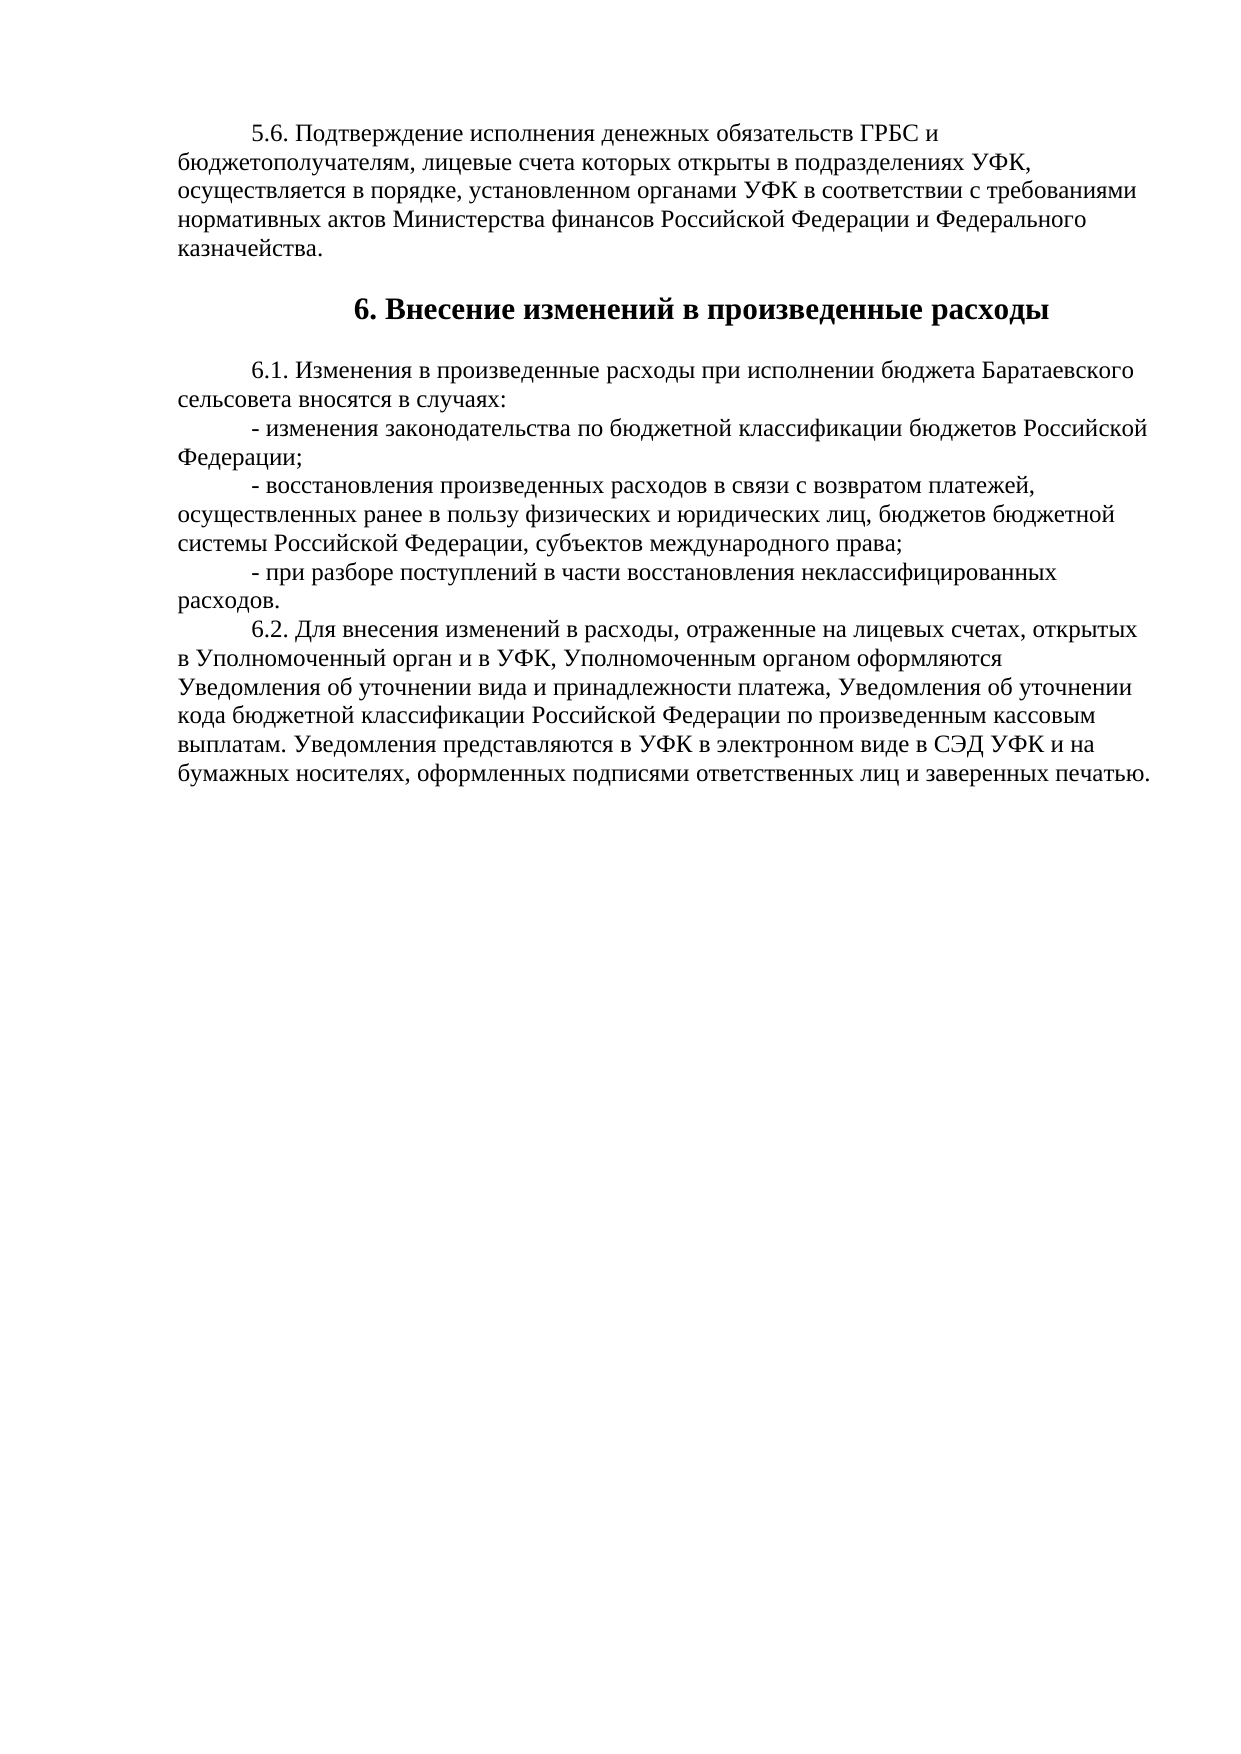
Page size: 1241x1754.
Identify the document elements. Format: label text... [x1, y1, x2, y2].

text 6. Внесение изменений в произведенные расходы [177, 291, 1152, 327]
text - восстановления произведенных расходов в связи с возвратом платежей, осуществленных ранее в пользу физических и юридических лиц, бюджетов бюджетной системы Российской Федерации, субъектов международного права; [177, 470, 1152, 557]
text 5.6. Подтверждение исполнения денежных обязательств ГРБС и бюджетополучателям, лицевые счета которых открыты в подразделениях УФК, осуществляется в порядке, установленном органами УФК в соответствии с требованиями нормативных актов Министерства финансов Российской Федерации и Федерального казначейства. [177, 118, 1152, 262]
text 6.2. Для внесения изменений в расходы, отраженные на лицевых счетах, открытых в Уполномоченный орган и в УФК, Уполномоченным органом оформляются Уведомления об уточнении вида и принадлежности платежа, Уведомления об уточнении кода бюджетной классификации Российской Федерации по произведенным кассовым выплатам. Уведомления представляются в УФК в электронном виде в СЭД УФК и на бумажных носителях, оформленных подписями ответственных лиц и заверенных печатью. [177, 614, 1152, 787]
text - при разборе поступлений в части восстановления неклассифицированных расходов. [177, 557, 1152, 614]
text 6.1. Изменения в произведенные расходы при исполнении бюджета Баратаевского сельсовета вносятся в случаях: [177, 355, 1152, 413]
text - изменения законодательства по бюджетной классификации бюджетов Российской Федерации; [177, 413, 1152, 470]
